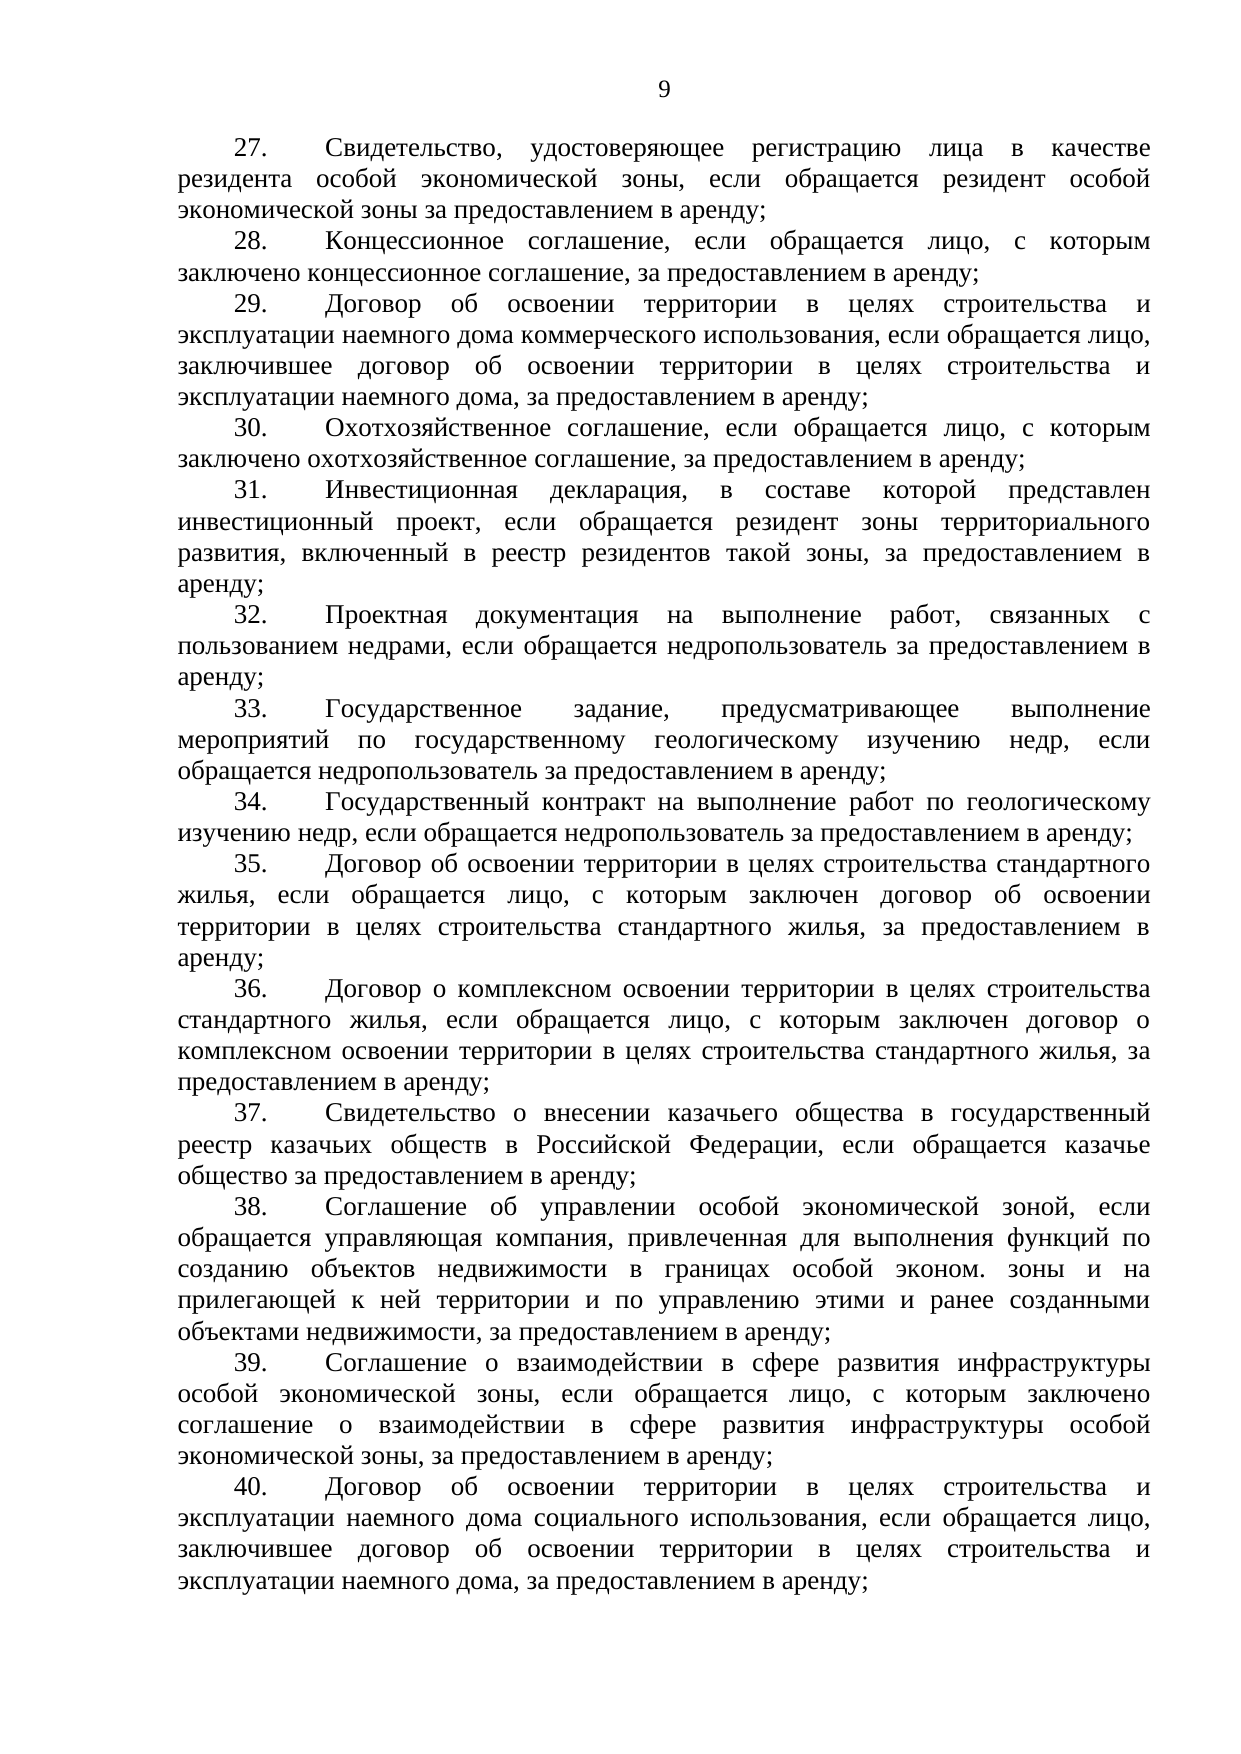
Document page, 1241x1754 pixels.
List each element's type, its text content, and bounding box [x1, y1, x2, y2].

text 32. Проектная документация на выполнение работ, связанных с пользованием недрами, если обращается недропользователь за предоставлением в аренду; [177, 598, 1152, 692]
text 31. Инвестиционная декларация, в составе которой представлен инвестиционный проект, если обращается резидент зоны территориального развития, включенный в реестр резидентов такой зоны, за предоставлением в аренду; [177, 474, 1152, 598]
text 37. Свидетельство о внесении казачьего общества в государственный реестр казачьих обществ в Российской Федерации, если обращается казачье общество за предоставлением в аренду; [177, 1097, 1152, 1190]
text 28. Концессионное соглашение, если обращается лицо, с которым заключено концессионное соглашение, за предоставлением в аренду; [177, 224, 1152, 287]
text 29. Договор об освоении территории в целях строительства и эксплуатации наемного дома коммерческого использования, если обращается лицо, заключившее договор об освоении территории в целях строительства и эксплуатации наемного дома, за предоставлением в аренду; [177, 287, 1152, 411]
text 30. Охотхозяйственное соглашение, если обращается лицо, с которым заключено охотхозяйственное соглашение, за предоставлением в аренду; [177, 411, 1152, 474]
text 33. Государственное задание, предусматривающее выполнение мероприятий по государственному геологическому изучению недр, если обращается недропользователь за предоставлением в аренду; [177, 692, 1152, 785]
text 34. Государственный контракт на выполнение работ по геологическому изучению недр, если обращается недропользователь за предоставлением в аренду; [177, 785, 1152, 847]
text 27. Свидетельство, удостоверяющее регистрацию лица в качестве резидента особой экономической зоны, если обращается резидент особой экономической зоны за предоставлением в аренду; [177, 131, 1152, 224]
text 35. Договор об освоении территории в целях строительства стандартного жилья, если обращается лицо, с которым заключен договор об освоении территории в целях строительства стандартного жилья, за предоставлением в аренду; [177, 847, 1152, 972]
text 36. Договор о комплексном освоении территории в целях строительства стандартного жилья, если обращается лицо, с которым заключен договор о комплексном освоении территории в целях строительства стандартного жилья, за предоставлением в аренду; [177, 972, 1152, 1097]
text 40. Договор об освоении территории в целях строительства и эксплуатации наемного дома социального использования, если обращается лицо, заключившее договор об освоении территории в целях строительства и эксплуатации наемного дома, за предоставлением в аренду; [177, 1470, 1152, 1595]
text 39. Соглашение о взаимодействии в сфере развития инфраструктуры особой экономической зоны, если обращается лицо, с которым заключено соглашение о взаимодействии в сфере развития инфраструктуры особой экономической зоны, за предоставлением в аренду; [177, 1346, 1152, 1470]
text 38. Соглашение об управлении особой экономической зоной, если обращается управляющая компания, привлеченная для выполнения функций по созданию объектов недвижимости в границах особой эконом. зоны и на прилегающей к ней территории и по управлению этими и ранее созданными объектами недвижимости, за предоставлением в аренду; [177, 1190, 1152, 1346]
